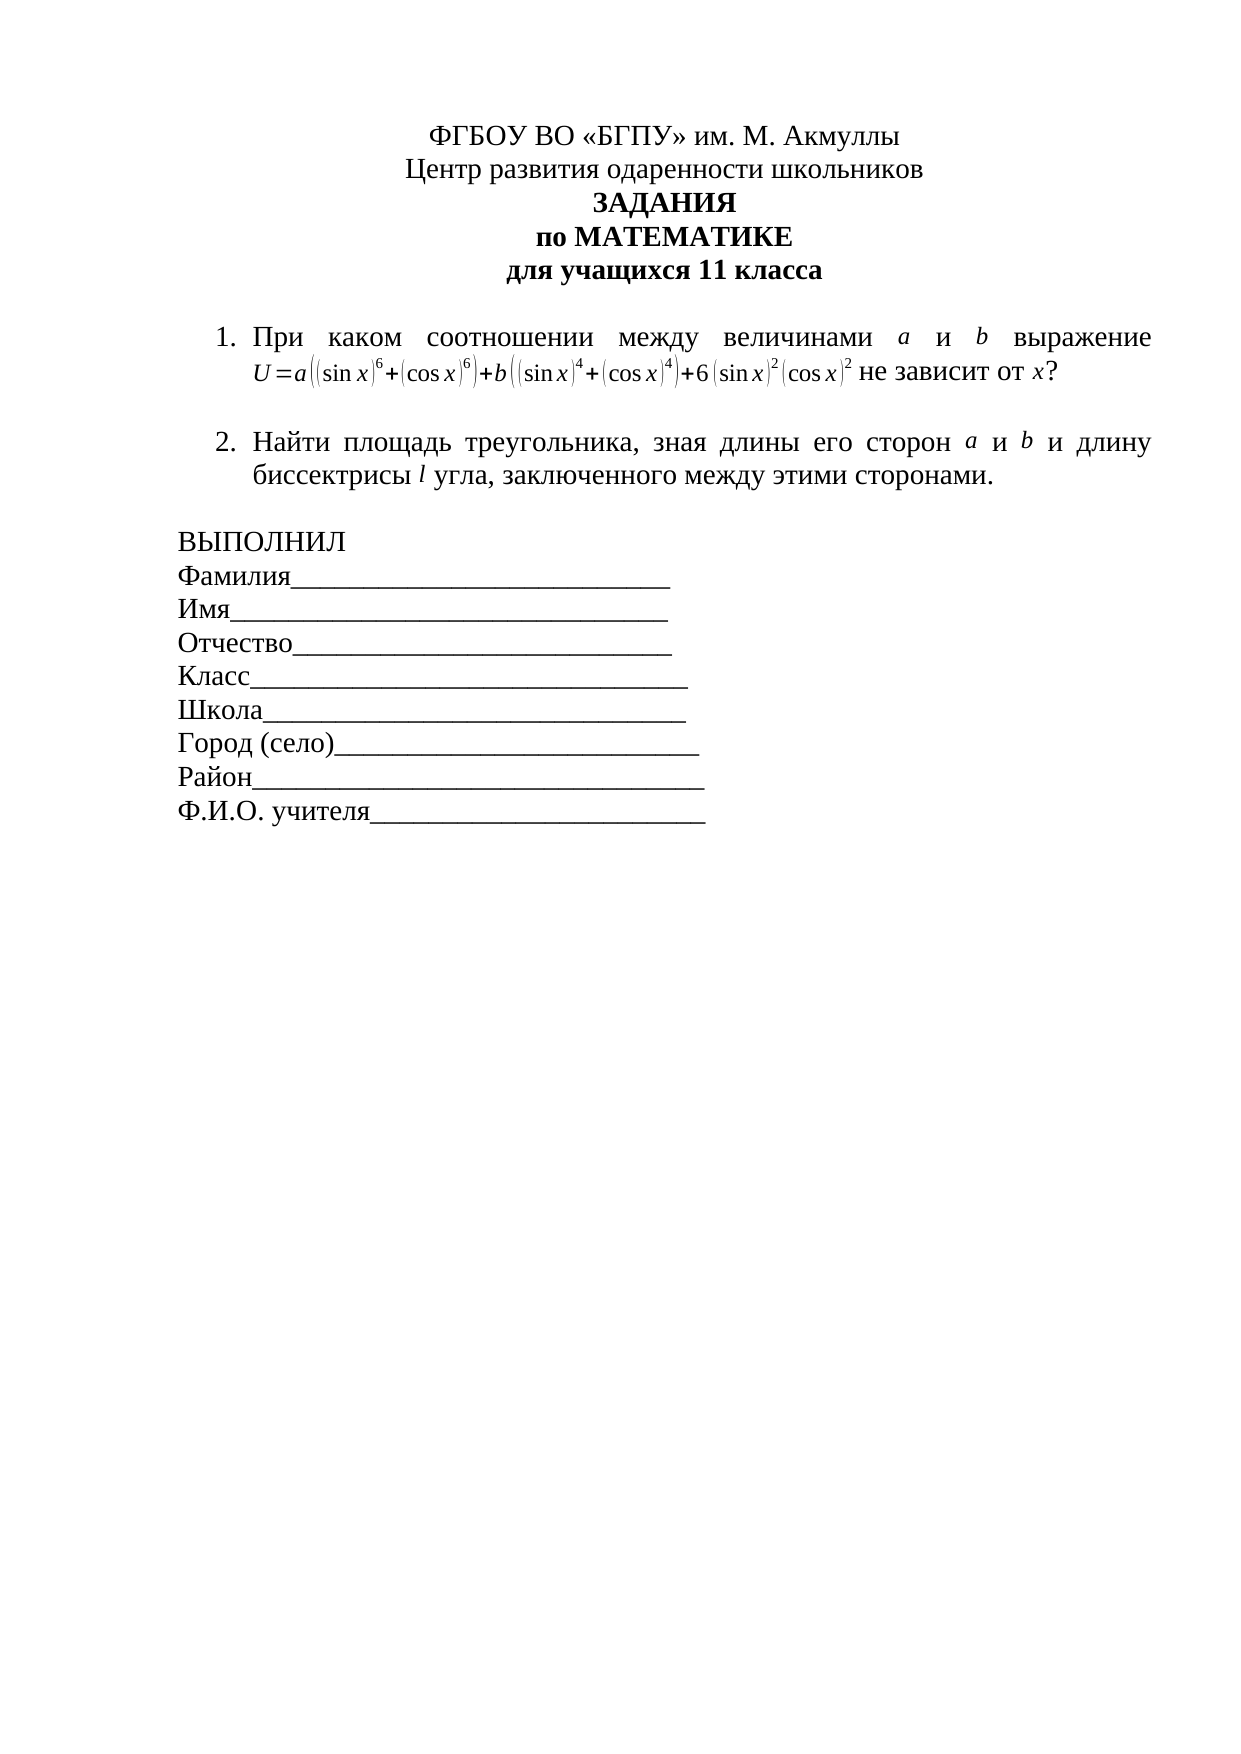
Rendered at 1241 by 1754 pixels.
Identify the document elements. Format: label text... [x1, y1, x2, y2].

text Отчество__________________________ [177, 625, 1152, 658]
text ФГБОУ ВО «БГПУ» им. М. Акмуллы [177, 118, 1152, 152]
text ВЫПОЛНИЛ [177, 524, 1152, 558]
text Класс______________________________ [177, 658, 1152, 692]
text Центр развития одаренности школьников [177, 152, 1152, 185]
text по МАТЕМАТИКЕ [177, 219, 1152, 252]
text ЗАДАНИЯ [177, 185, 1152, 219]
text Школа_____________________________ [177, 692, 1152, 726]
text Город (село)_________________________ [177, 726, 1152, 759]
text Ф.И.О. учителя_______________________ [177, 793, 1152, 826]
text для учащихся 11 класса [177, 252, 1152, 286]
text Имя______________________________ [177, 591, 1152, 625]
list При каком соотношении между величинами и выражение не зависит от ? [215, 319, 1152, 390]
list Найти площадь треугольника, зная длины его сторон и и длину биссектрисы угла, заключенного между этими сторонами. [215, 424, 1152, 491]
text Район_______________________________ [177, 759, 1152, 793]
text Фамилия__________________________ [177, 558, 1152, 591]
